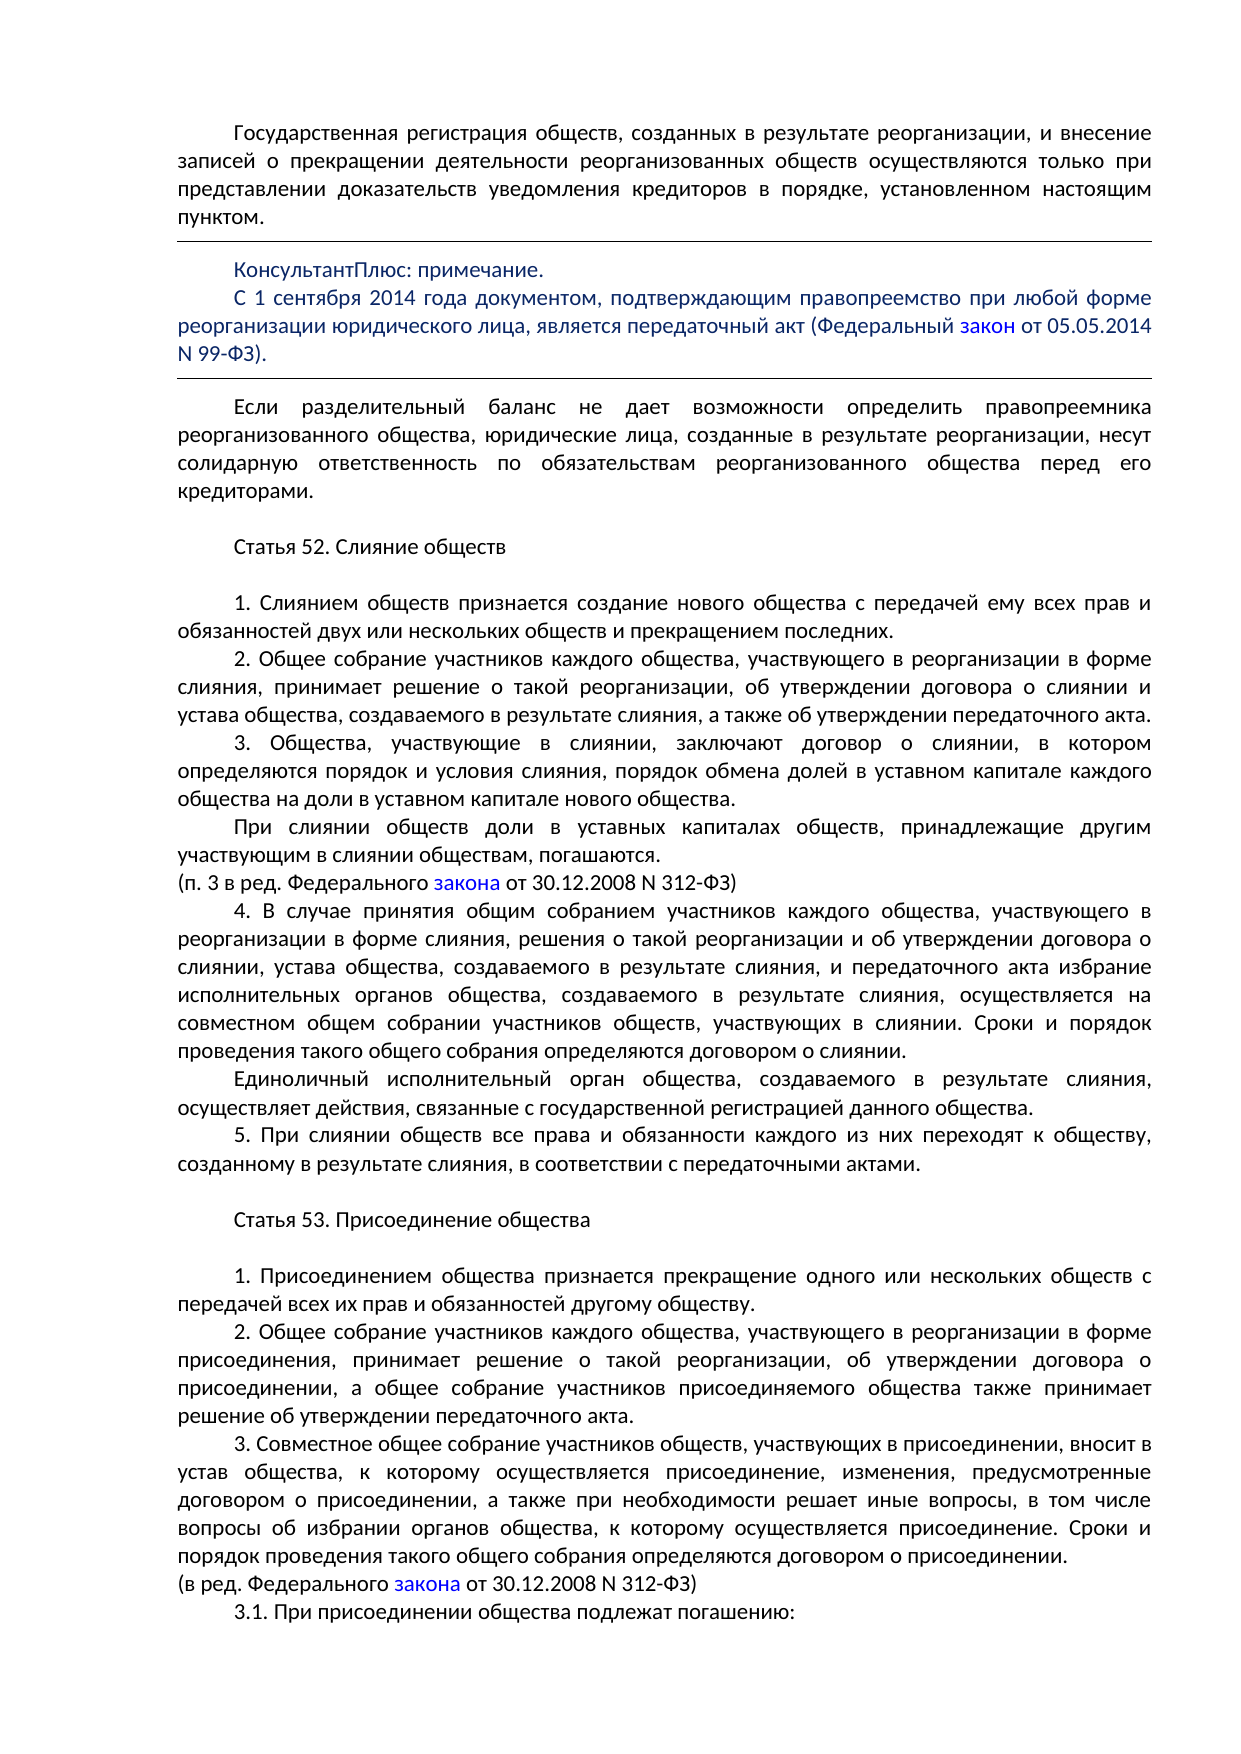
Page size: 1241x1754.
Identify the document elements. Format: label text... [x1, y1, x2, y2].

text (в ред. Федерального закона от 30.12.2008 N 312-ФЗ) [177, 1569, 1152, 1597]
text Статья 53. Присоединение общества [177, 1205, 1152, 1233]
text При слиянии обществ доли в уставных капиталах обществ, принадлежащие другим участвующим в слиянии обществам, погашаются. [177, 812, 1152, 868]
text 1. Присоединением общества признается прекращение одного или нескольких обществ с передачей всех их прав и обязанностей другому обществу. [177, 1261, 1152, 1317]
text С 1 сентября 2014 года документом, подтверждающим правопреемство при любой форме реорганизации юридического лица, является передаточный акт (Федеральный закон от 05.05.2014 N 99-ФЗ). [177, 283, 1152, 367]
text 2. Общее собрание участников каждого общества, участвующего в реорганизации в форме присоединения, принимает решение о такой реорганизации, об утверждении договора о присоединении, а общее собрание участников присоединяемого общества также принимает решение об утверждении передаточного акта. [177, 1317, 1152, 1429]
text Единоличный исполнительный орган общества, создаваемого в результате слияния, осуществляет действия, связанные с государственной регистрацией данного общества. [177, 1064, 1152, 1121]
text КонсультантПлюс: примечание. [177, 255, 1152, 283]
text 2. Общее собрание участников каждого общества, участвующего в реорганизации в форме слияния, принимает решение о такой реорганизации, об утверждении договора о слиянии и устава общества, создаваемого в результате слияния, а также об утверждении передаточного акта. [177, 644, 1152, 728]
text 3. Общества, участвующие в слиянии, заключают договор о слиянии, в котором определяются порядок и условия слияния, порядок обмена долей в уставном капитале каждого общества на доли в уставном капитале нового общества. [177, 728, 1152, 812]
text 3. Совместное общее собрание участников обществ, участвующих в присоединении, вносит в устав общества, к которому осуществляется присоединение, изменения, предусмотренные договором о присоединении, а также при необходимости решает иные вопросы, в том числе вопросы об избрании органов общества, к которому осуществляется присоединение. Сроки и порядок проведения такого общего собрания определяются договором о присоединении. [177, 1429, 1152, 1569]
text 4. В случае принятия общим собранием участников каждого общества, участвующего в реорганизации в форме слияния, решения о такой реорганизации и об утверждении договора о слиянии, устава общества, создаваемого в результате слияния, и передаточного акта избрание исполнительных органов общества, создаваемого в результате слияния, осуществляется на совместном общем собрании участников обществ, участвующих в слиянии. Сроки и порядок проведения такого общего собрания определяются договором о слиянии. [177, 896, 1152, 1064]
text (п. 3 в ред. Федерального закона от 30.12.2008 N 312-ФЗ) [177, 868, 1152, 896]
text 1. Слиянием обществ признается создание нового общества с передачей ему всех прав и обязанностей двух или нескольких обществ и прекращением последних. [177, 588, 1152, 644]
text 3.1. При присоединении общества подлежат погашению: [177, 1597, 1152, 1625]
text 5. При слиянии обществ все права и обязанности каждого из них переходят к обществу, созданному в результате слияния, в соответствии с передаточными актами. [177, 1121, 1152, 1177]
text Государственная регистрация обществ, созданных в результате реорганизации, и внесение записей о прекращении деятельности реорганизованных обществ осуществляются только при представлении доказательств уведомления кредиторов в порядке, установленном настоящим пунктом. [177, 118, 1152, 230]
text Статья 52. Слияние обществ [177, 532, 1152, 560]
text Если разделительный баланс не дает возможности определить правопреемника реорганизованного общества, юридические лица, созданные в результате реорганизации, несут солидарную ответственность по обязательствам реорганизованного общества перед его кредиторами. [177, 392, 1152, 504]
